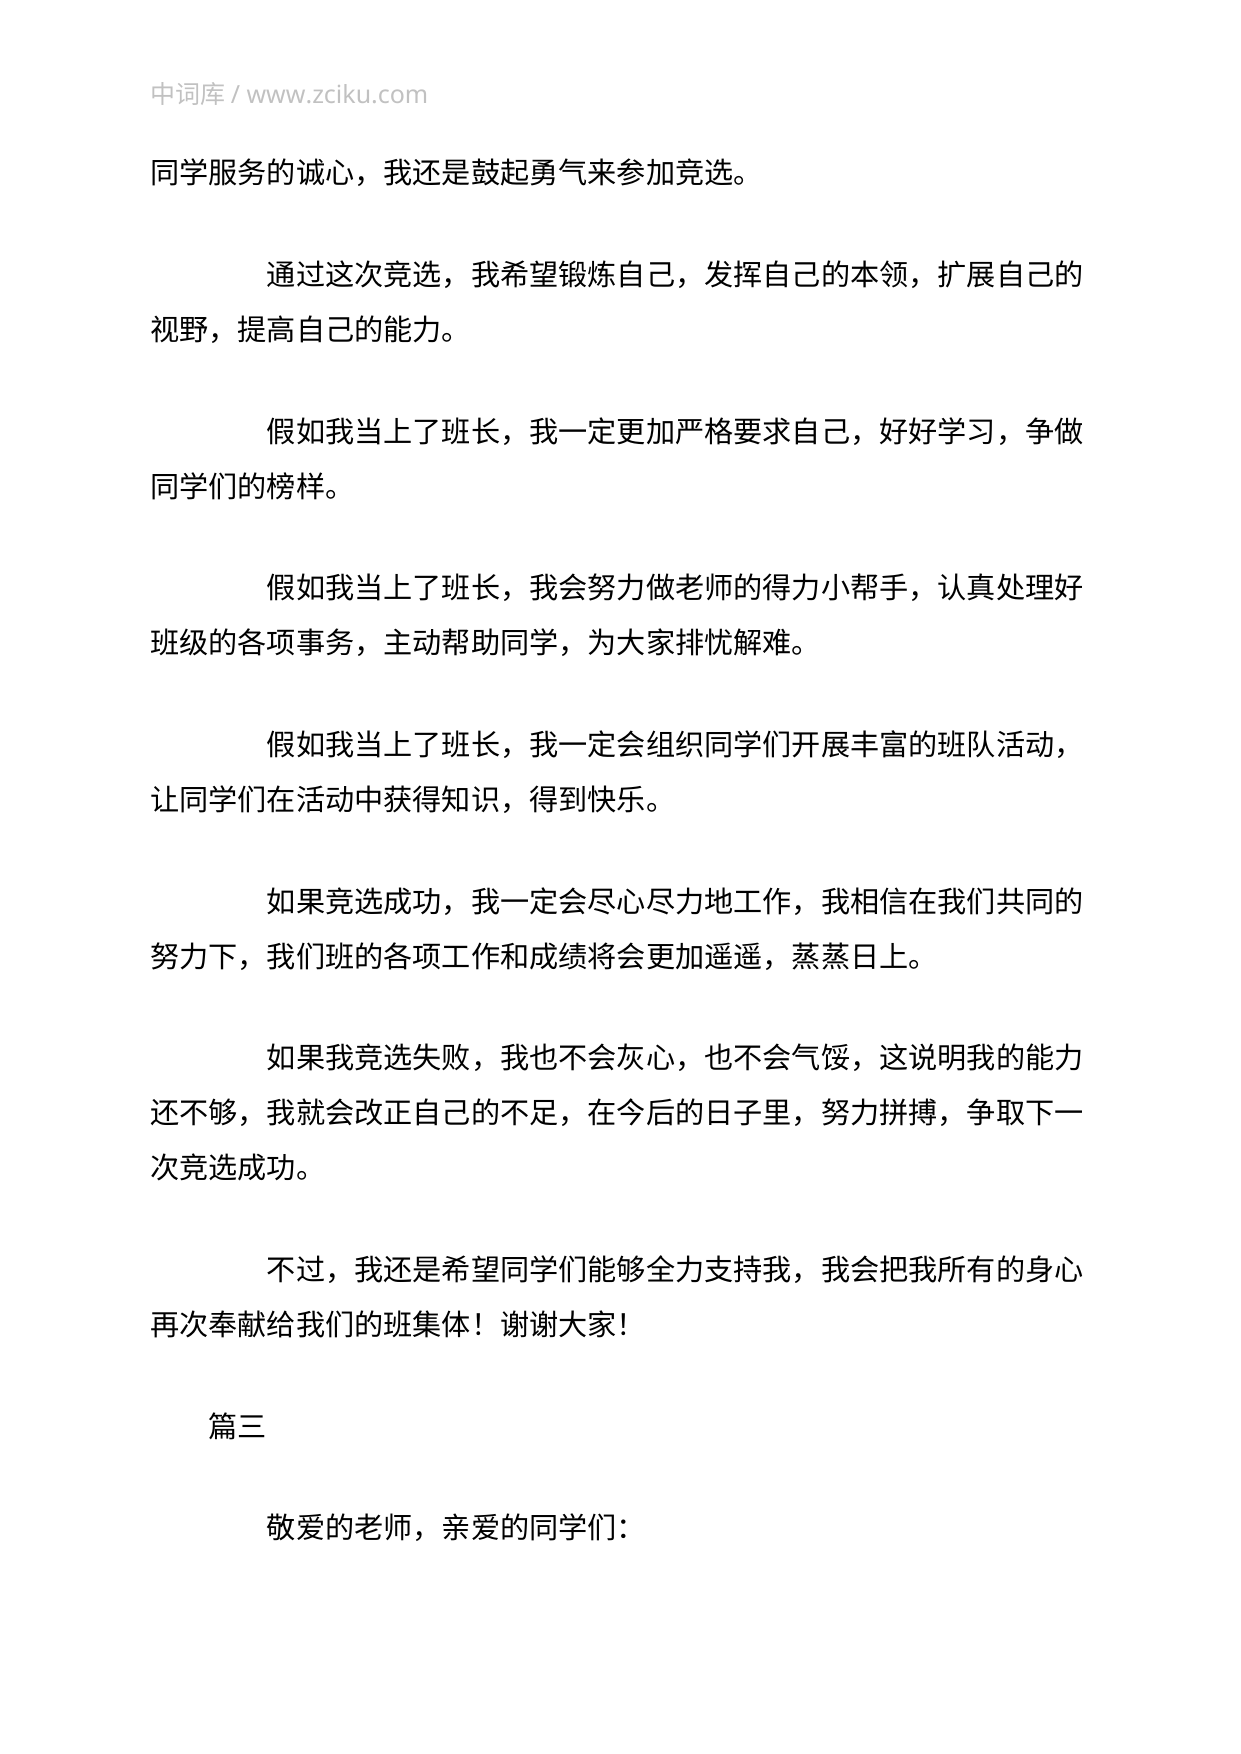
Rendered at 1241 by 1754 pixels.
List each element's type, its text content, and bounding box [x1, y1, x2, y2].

text 篇三 [150, 1403, 1090, 1446]
text 假如我当上了班长，我会努力做老师的得力小帮手，认真处理好班级的各项事务，主动帮助同学，为大家排忧解难。 [150, 565, 1090, 662]
text 假如我当上了班长，我一定更加严格要求自己，好好学习，争做同学们的榜样。 [150, 408, 1090, 506]
text 如果我竞选失败，我也不会灰心，也不会气馁，这说明我的能力还不够，我就会改正自己的不足，在今后的日子里，努力拼搏，争取下一次竞选成功。 [150, 1035, 1090, 1187]
text 敬爱的老师，亲爱的同学们： [150, 1505, 1090, 1547]
text 假如我当上了班长，我一定会组织同学们开展丰富的班队活动，让同学们在活动中获得知识，得到快乐。 [150, 722, 1090, 819]
text 如果竞选成功，我一定会尽心尽力地工作，我相信在我们共同的努力下，我们班的各项工作和成绩将会更加遥遥，蒸蒸日上。 [150, 878, 1090, 976]
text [150, 150, 1090, 192]
text 不过，我还是希望同学们能够全力支持我，我会把我所有的身心再次奉献给我们的班集体！谢谢大家！ [150, 1247, 1090, 1344]
text 通过这次竞选，我希望锻炼自己，发挥自己的本领，扩展自己的视野，提高自己的能力。 [150, 252, 1090, 349]
